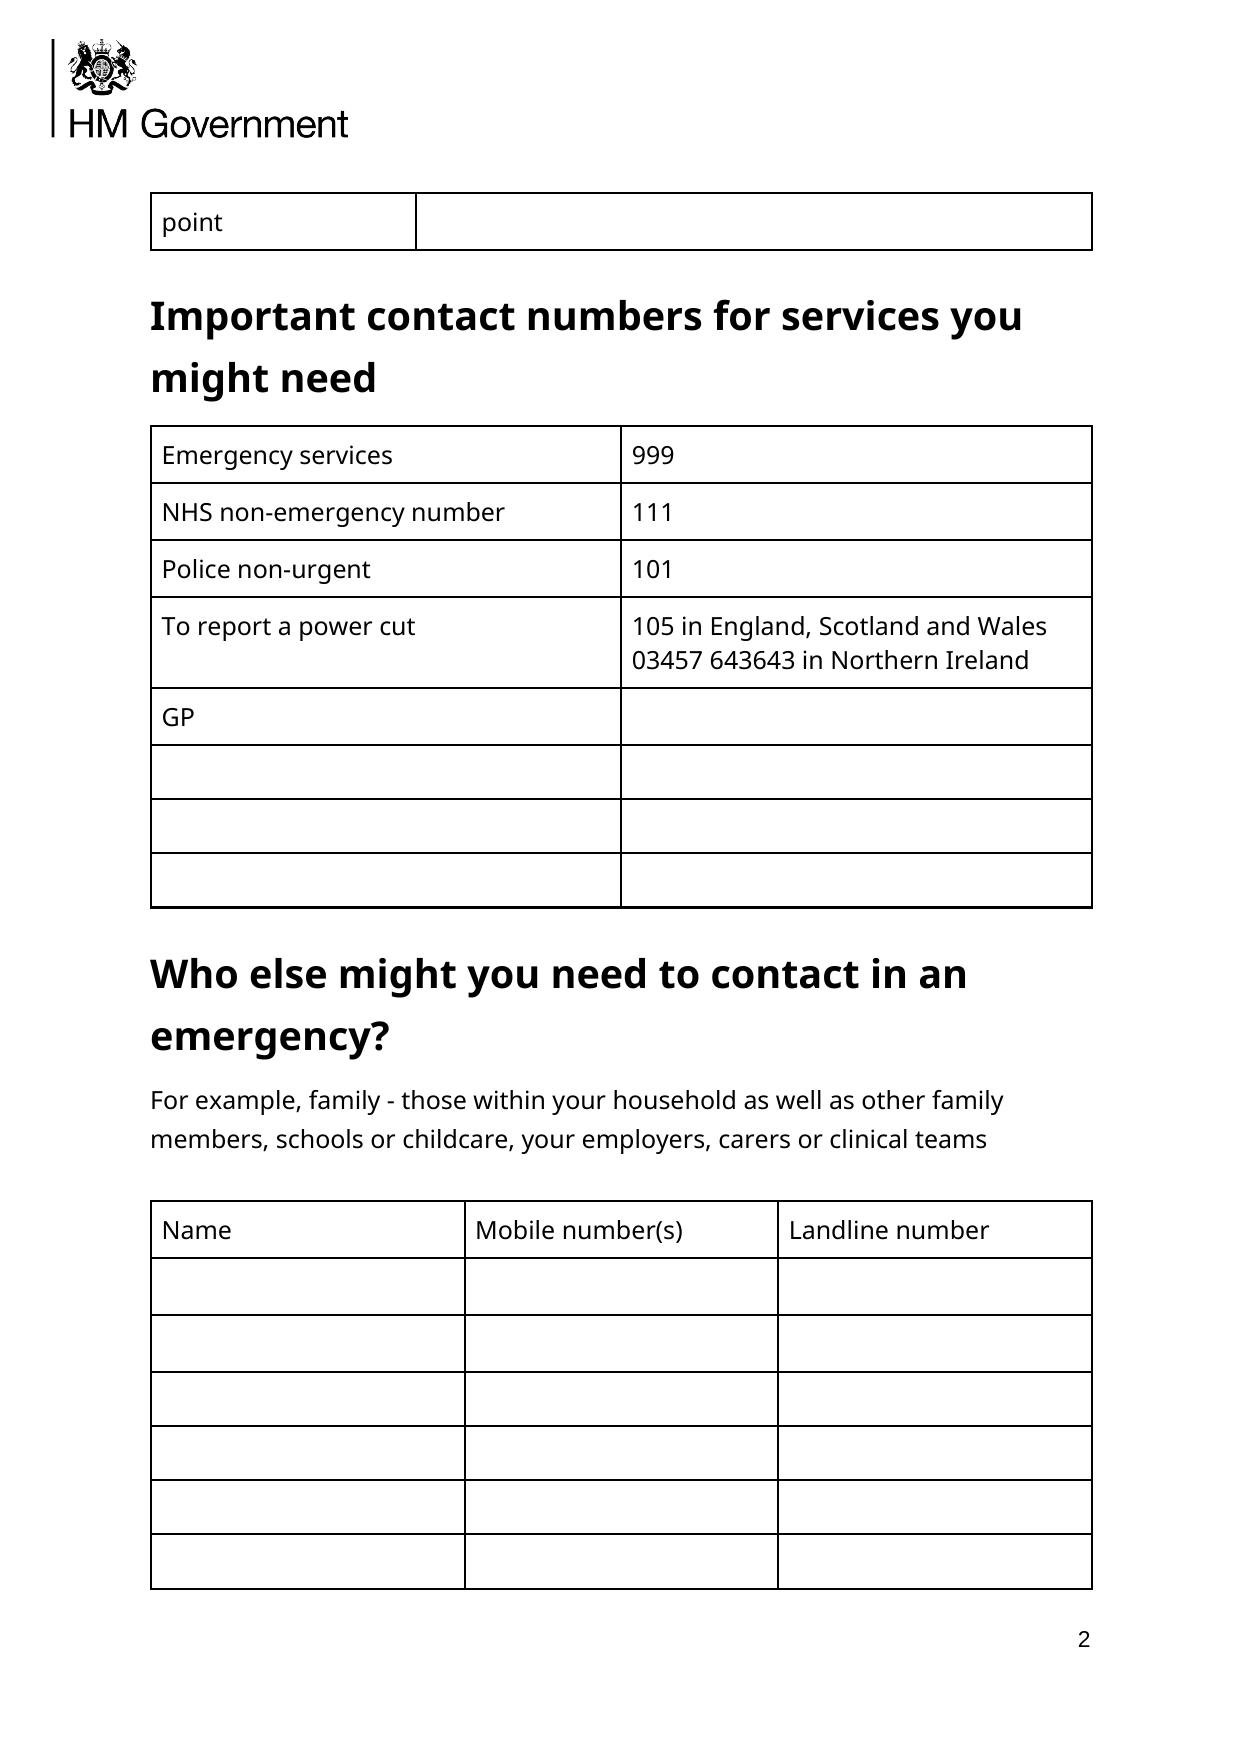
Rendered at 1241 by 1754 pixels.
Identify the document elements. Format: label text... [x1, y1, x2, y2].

table_cell [466, 1373, 777, 1425]
table_cell [152, 1535, 464, 1587]
table_cell [622, 854, 1091, 906]
table_cell [779, 1481, 1091, 1533]
table_cell 111 [622, 484, 1091, 539]
table_cell Police non-urgent [152, 541, 620, 596]
table_cell [152, 1427, 464, 1479]
table_cell [152, 800, 620, 852]
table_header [152, 194, 415, 249]
table_cell [779, 1316, 1091, 1371]
table_cell [779, 1535, 1091, 1587]
table_cell GP [152, 689, 620, 744]
table_cell [779, 1427, 1091, 1479]
table_cell To report a power cut [152, 598, 620, 687]
table_header Landline number [779, 1202, 1091, 1257]
table_header Name [152, 1202, 464, 1257]
subtitle Important contact numbers for services you might need [150, 288, 1090, 404]
table_cell [466, 1481, 777, 1533]
table_cell 105 in England, Scotland and Wales 03457 643643 in Northern Ireland [622, 598, 1091, 687]
table_cell [622, 800, 1091, 852]
table_cell [152, 746, 620, 798]
table_cell [152, 1373, 464, 1425]
table_cell [779, 1259, 1091, 1314]
table_cell [466, 1535, 777, 1587]
table_cell NHS non-emergency number [152, 484, 620, 539]
table_header Mobile number(s) [466, 1202, 777, 1257]
table_cell [466, 1316, 777, 1371]
table_cell [466, 1427, 777, 1479]
table_header 999 [622, 427, 1091, 482]
table_cell [152, 1259, 464, 1314]
table_header [417, 194, 1091, 249]
subtitle Who else might you need to contact in an emergency? [150, 946, 1090, 1062]
table_cell 101 [622, 541, 1091, 596]
table_cell [152, 1481, 464, 1533]
table_cell [779, 1373, 1091, 1425]
text For example, family - those within your household as well as other family members, schools or childcare, your employers, carers or clinical teams [150, 1082, 1090, 1156]
table_cell [152, 854, 620, 906]
table_cell [466, 1259, 777, 1314]
table_cell [622, 689, 1091, 744]
table_cell [622, 746, 1091, 798]
table_header Emergency services [152, 427, 620, 482]
table_cell [152, 1316, 464, 1371]
picture [51, 39, 348, 138]
